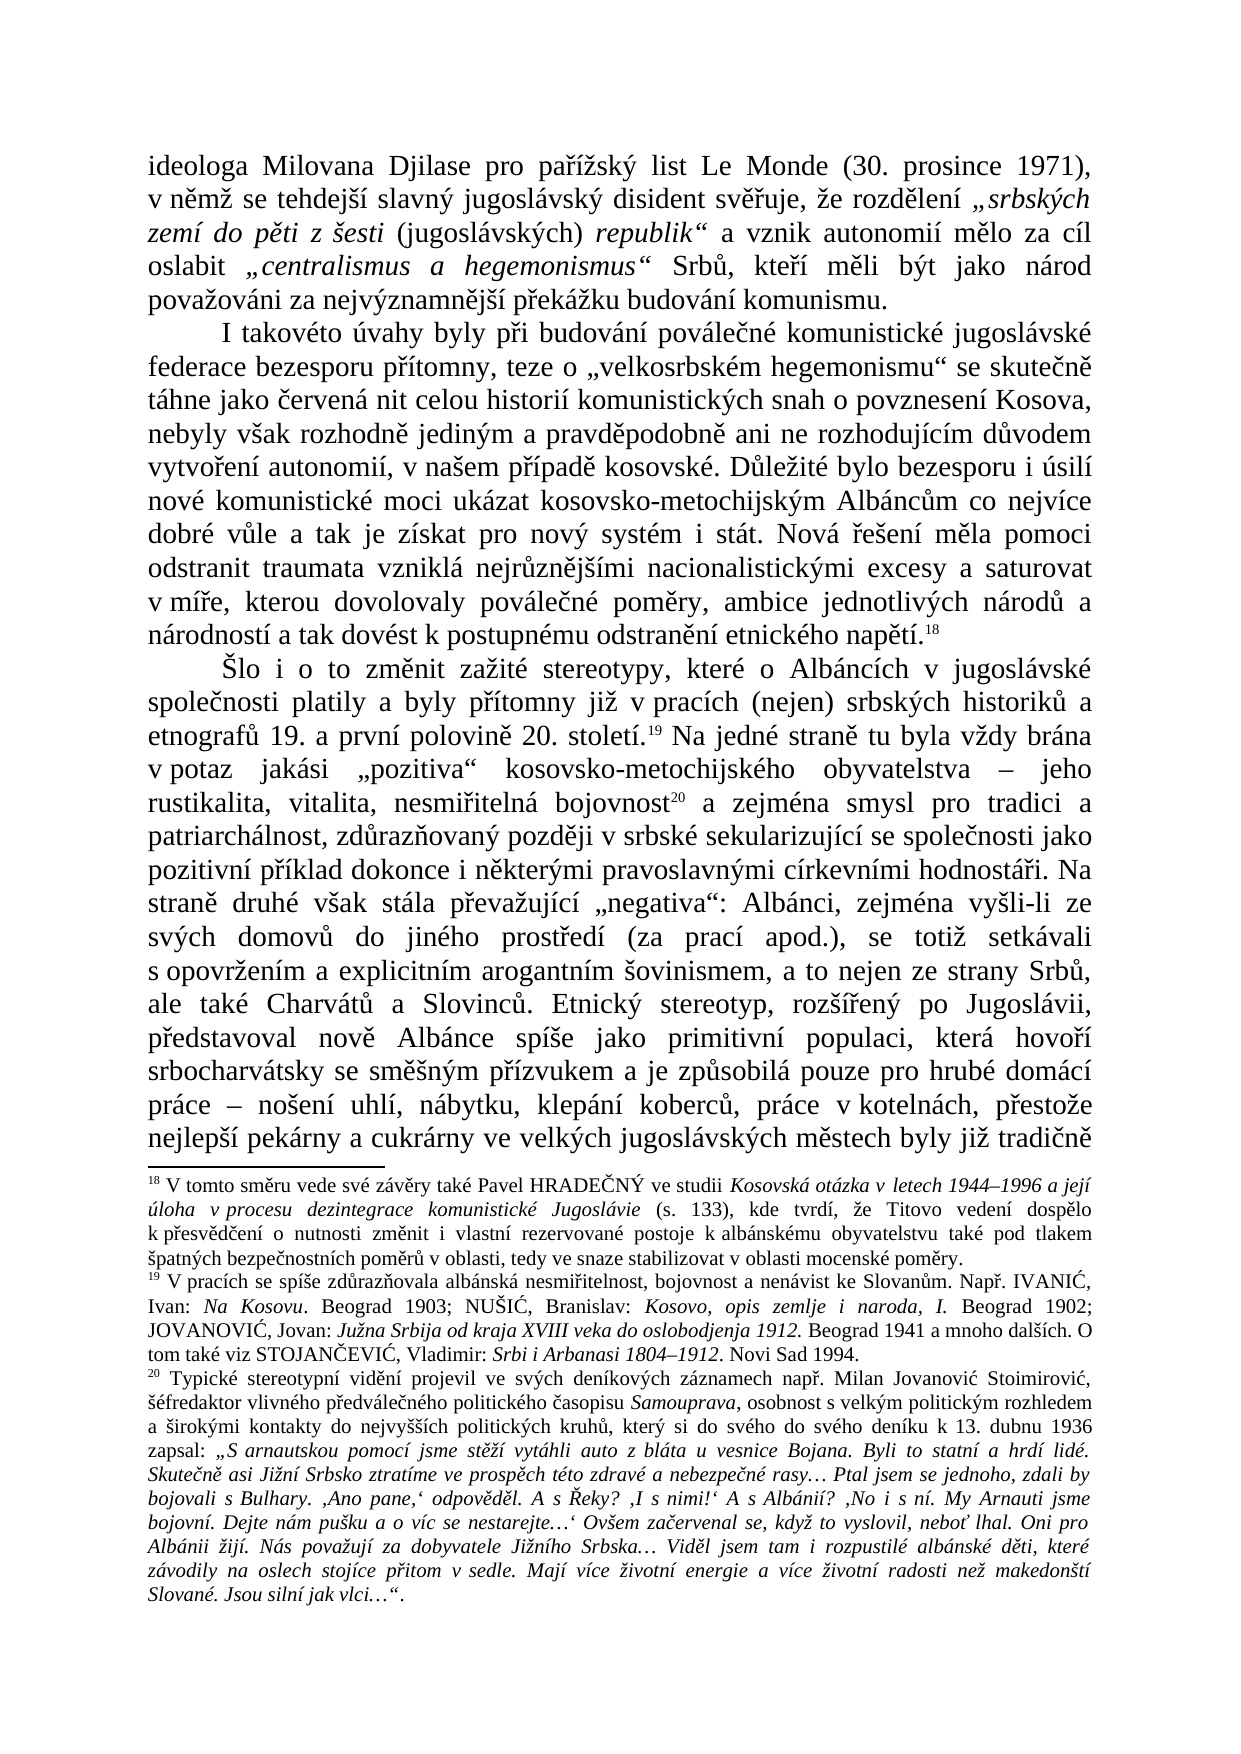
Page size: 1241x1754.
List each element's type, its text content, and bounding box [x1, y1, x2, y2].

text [148, 148, 1093, 315]
text I takovéto úvahy byly při budování poválečné komunistické jugoslávské federace bezesporu přítomny, teze o „velkosrbském hegemonismu“ se skutečně táhne jako červená nit celou historií komunistických snah o povznesení Kosova, nebyly však rozhodně jediným a pravděpodobně ani ne rozhodujícím důvodem vytvoření autonomií, v našem případě kosovské. Důležité bylo bezesporu i úsilí nové komunistické moci ukázat kosovsko-metochijským Albáncům co nejvíce dobré vůle a tak je získat pro nový systém i stát. Nová řešení měla pomoci odstranit traumata vzniklá nejrůznějšími nacionalistickými excesy a saturovat v míře, kterou dovolovaly poválečné poměry, ambice jednotlivých národů a národností a tak dovést k postupnému odstranění etnického napětí. [148, 315, 1093, 651]
text Šlo i o to změnit zažité stereotypy, které o Albáncích v jugoslávské společnosti platily a byly přítomny již v pracích (nejen) srbských historiků a etnografů první polovině 20. století. Na jedné straně tu byla vždy brána v potaz jakási „pozitiva“ kosovsko-metochijského obyvatelstva – jeho rustikalita, vitalita, nesmiřitelná bojovnost a zejména smysl pro tradici a patriarchálnost, zdůrazňovaný později v srbské sekularizující se společnosti jako pozitivní příklad dokonce i některými pravoslavnými církevními hodnostáři. Na straně druhé však stála převažující „negativa“: Albánci, zejména vyšli-li ze svých domovů do jiného prostředí (za prací apod.), se totiž setkávali s opovržením a explicitním arogantním šovinismem, a to nejen ze strany Srbů, ale také Charvátů a Slovinců. Etnický stereotyp, rozšířený po Jugoslávii, představoval nově Albánce spíše jako primitivní populaci, která hovoří srbocharvátsky se směšným přízvukem a je způsobilá pouze pro hrubé domácí práce – nošení uhlí, nábytku, klepání koberců, práce v kotelnách, přestože nejlepší pekárny a cukrárny ve velkých jugoslávských městech byly již tradičně v rukou Albánců, podobně jako četná zlatnictví a další řemeslnické dílny. Pouze Romové byli na společenském žebříčku jugoslávské společnosti stavěni níže. A Albánci si toho byli živě vědomi. [148, 651, 1093, 1154]
